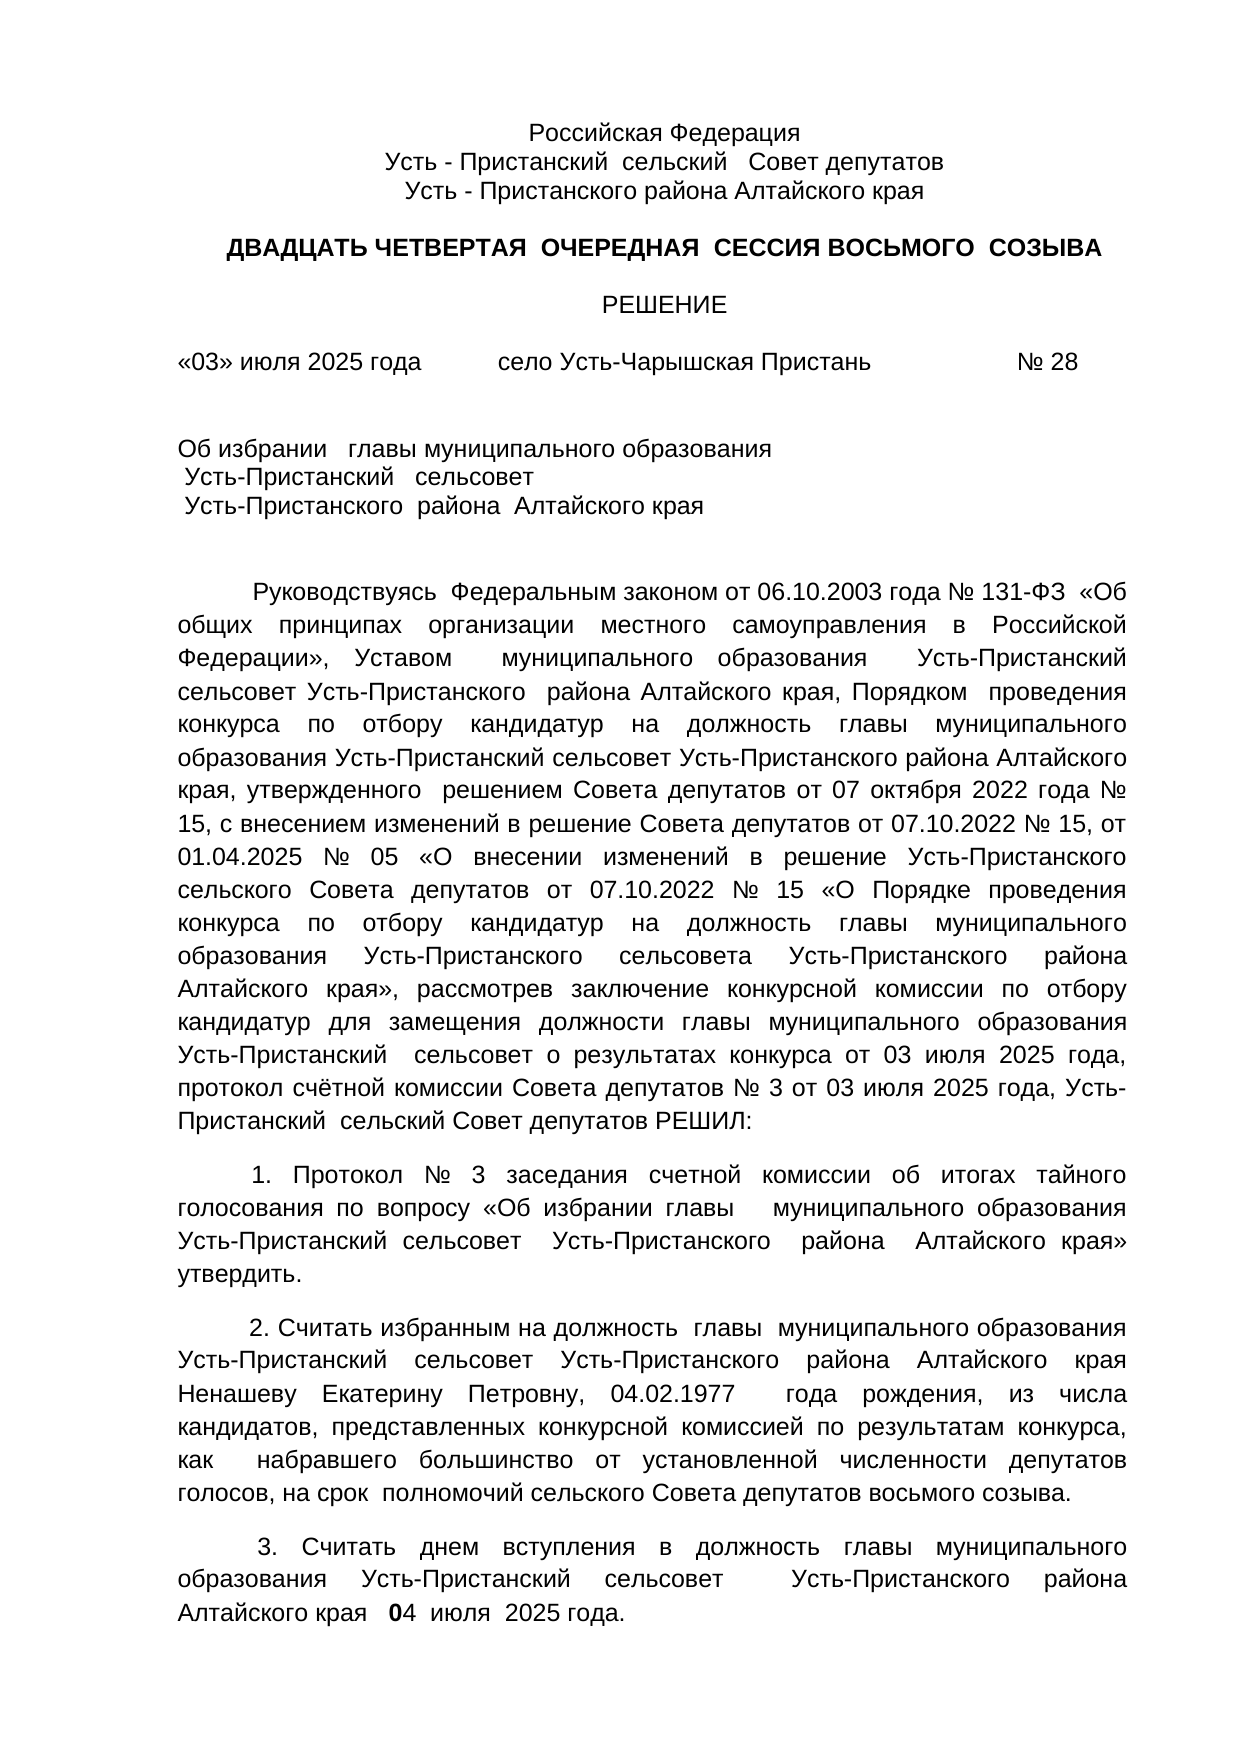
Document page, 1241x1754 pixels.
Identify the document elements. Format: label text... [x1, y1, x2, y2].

text 2. Считать избранным на должность главы муниципального образования Усть-Пристанский сельсовет Усть-Пристанского района Алтайского края Ненашеву Екатерину Петровну, 04.02.1977 года рождения, из числа кандидатов, представленных конкурсной комиссией по результатам конкурса, как набравшего большинство от установленной численности депутатов голосов, на срок полномочий сельского Совета депутатов восьмого созыва. [177, 1312, 1128, 1506]
text 1. Протокол № 3 заседания счетной комиссии об итогах тайного голосования по вопросу «Об избрании главы муниципального образования Усть-Пристанский сельсовет Усть-Пристанского района Алтайского края» утвердить. [177, 1159, 1128, 1287]
text Усть - Пристанский сельский Совет депутатов [177, 147, 1152, 176]
text Руководствуясь Федеральным законом от 06.10.2003 года № 131-ФЗ «Об общих принципах организации местного самоуправления в Российской Федерации», Уставом муниципального образования Усть-Пристанский сельсовет Усть-Пристанского района Алтайского края, Порядком проведения конкурса по отбору кандидатур на должность главы муниципального образования Усть-Пристанский сельсовет Усть-Пристанского района Алтайского края, утвержденного решением Совета депутатов от 07 октября 2022 года № 15, с внесением изменений в решение Совета депутатов от 07.10.2022 № 15, от 01.04.2025 № 05 «О внесении изменений в решение Усть-Пристанского сельского Совета депутатов от 07.10.2022 № 15 «О Порядке проведения конкурса по отбору кандидатур на должность главы муниципального образования Усть-Пристанского сельсовета Усть-Пристанского района Алтайского края», рассмотрев заключение конкурсной комиссии по отбору кандидатур для замещения должности главы муниципального образования Усть-Пристанский сельсовет о результатах конкурса от 03 июля 2025 года, протокол счётной комиссии Совета депутатов № 3 от 03 июля 2025 года, Усть-Пристанский сельский Совет депутатов РЕШИЛ: [177, 577, 1128, 1134]
text Усть-Пристанский сельсовет [177, 462, 1081, 491]
text ДВАДЦАТЬ ЧЕТВЕРТАЯ ОЧЕРЕДНАЯ СЕССИЯ ВОСЬМОГО СОЗЫВА [177, 233, 1152, 262]
text Российская Федерация [177, 118, 1152, 147]
text Усть-Пристанского района Алтайского края [177, 491, 1081, 520]
text 3. Считать днем вступления в должность главы муниципального образования Усть-Пристанский сельсовет Усть-Пристанского района Алтайского края 04 июля 2025 года. [177, 1531, 1128, 1626]
text РЕШЕНИЕ [177, 290, 1152, 319]
text Усть - Пристанского района Алтайского края [177, 176, 1152, 204]
text Об избрании главы муниципального образования [177, 434, 1081, 462]
text «03» июля 2025 года село Усть-Чарышская Пристань № 28 [177, 347, 1081, 376]
